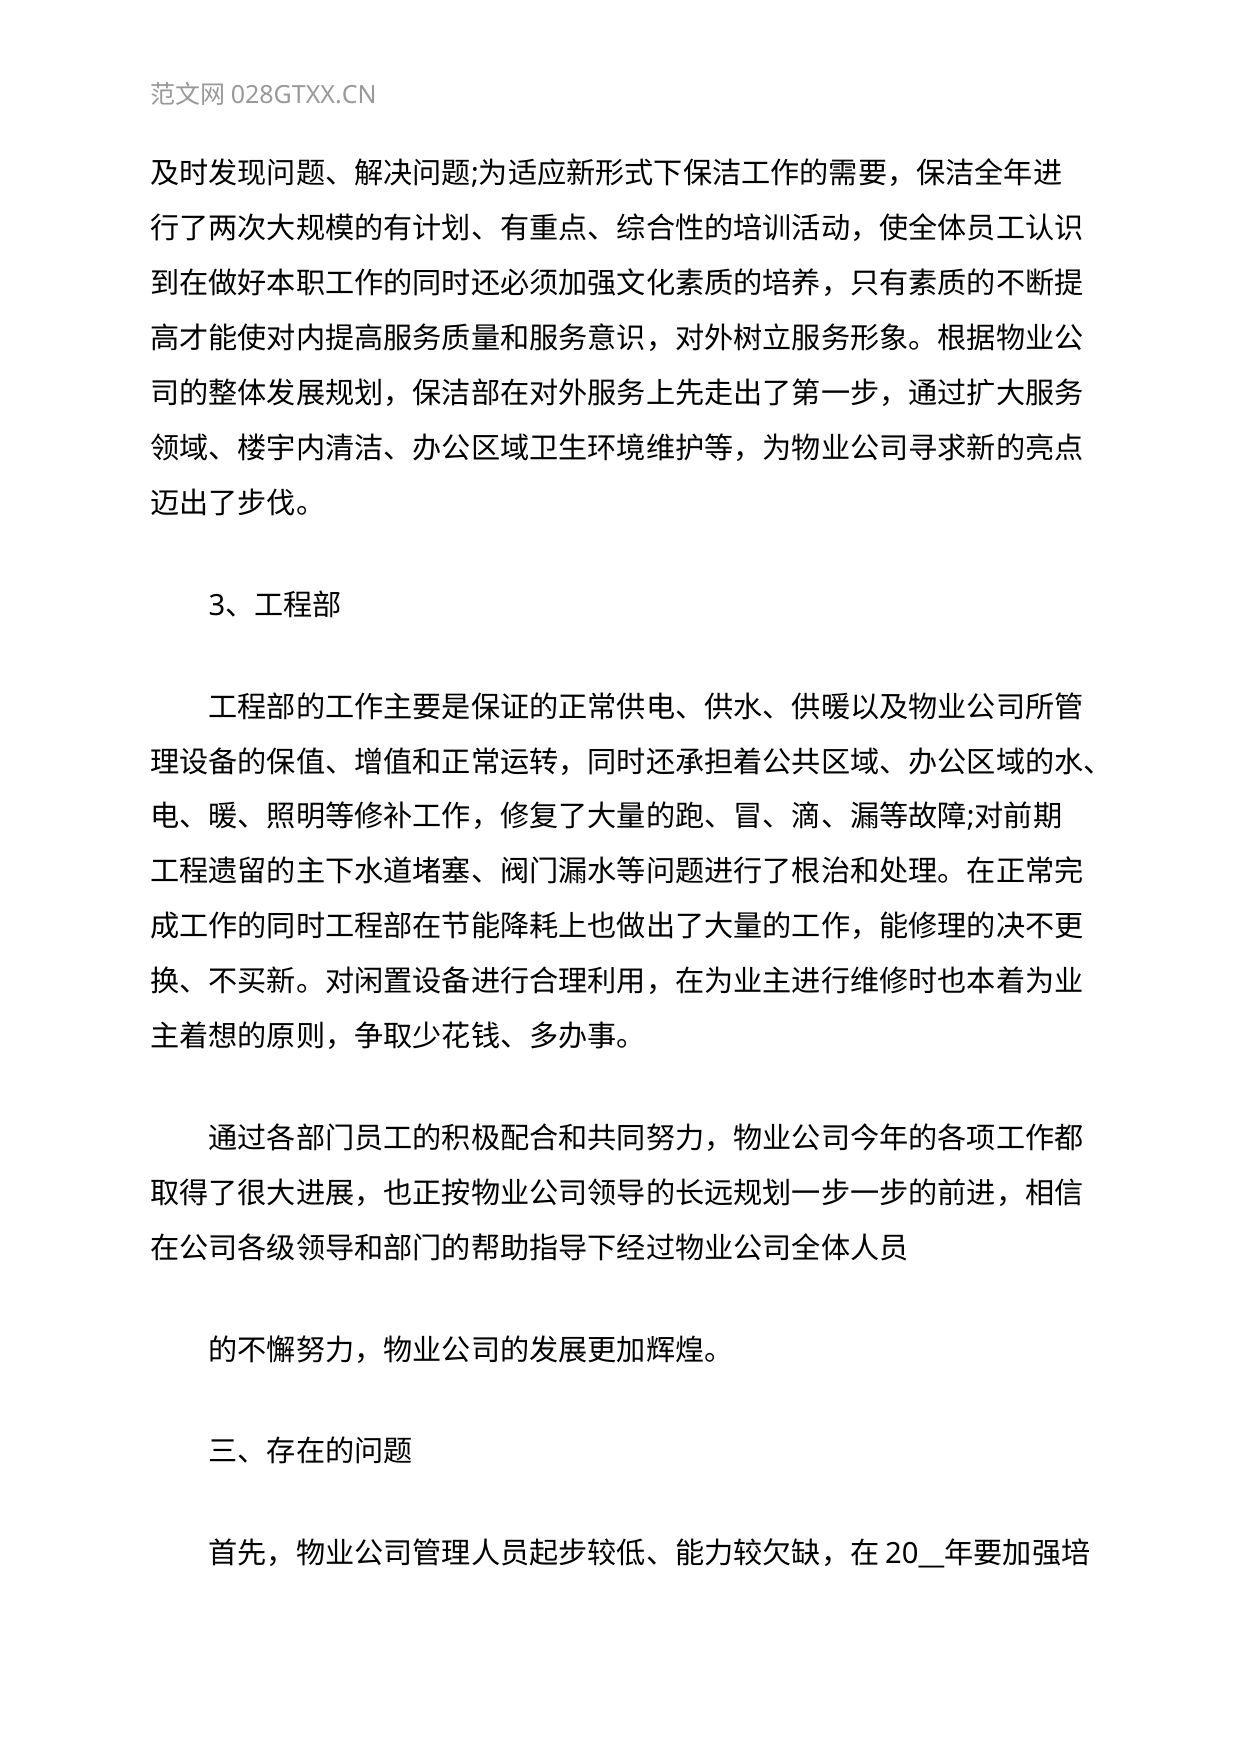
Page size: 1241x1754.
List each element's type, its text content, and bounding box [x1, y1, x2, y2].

text 的不懈努力，物业公司的发展更加辉煌。 [150, 1326, 1090, 1368]
text 3、工程部 [150, 581, 1090, 624]
text 三、存在的问题 [150, 1428, 1090, 1470]
text 工程部的工作主要是保证的正常供电、供水、供暖以及物业公司所管理设备的保值、增值和正常运转，同时还承担着公共区域、办公区域的水、电、暖、照明等修补工作，修复了大量的跑、冒、滴、漏等故障;对前期工程遗留的主下水道堵塞、阀门漏水等问题进行了根治和处理。在正常完成工作的同时工程部在节能降耗上也做出了大量的工作，能修理的决不更换、不买新。对闲置设备进行合理利用，在为业主进行维修时也本着为业主着想的原则，争取少花钱、多办事。 [150, 683, 1090, 1055]
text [150, 150, 1090, 522]
text 通过各部门员工的积极配合和共同努力，物业公司今年的各项工作都取得了很大进展，也正按物业公司领导的长远规划一步一步的前进，相信在公司各级领导和部门的帮助指导下经过物业公司全体人员 [150, 1114, 1090, 1267]
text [150, 1529, 1090, 1572]
